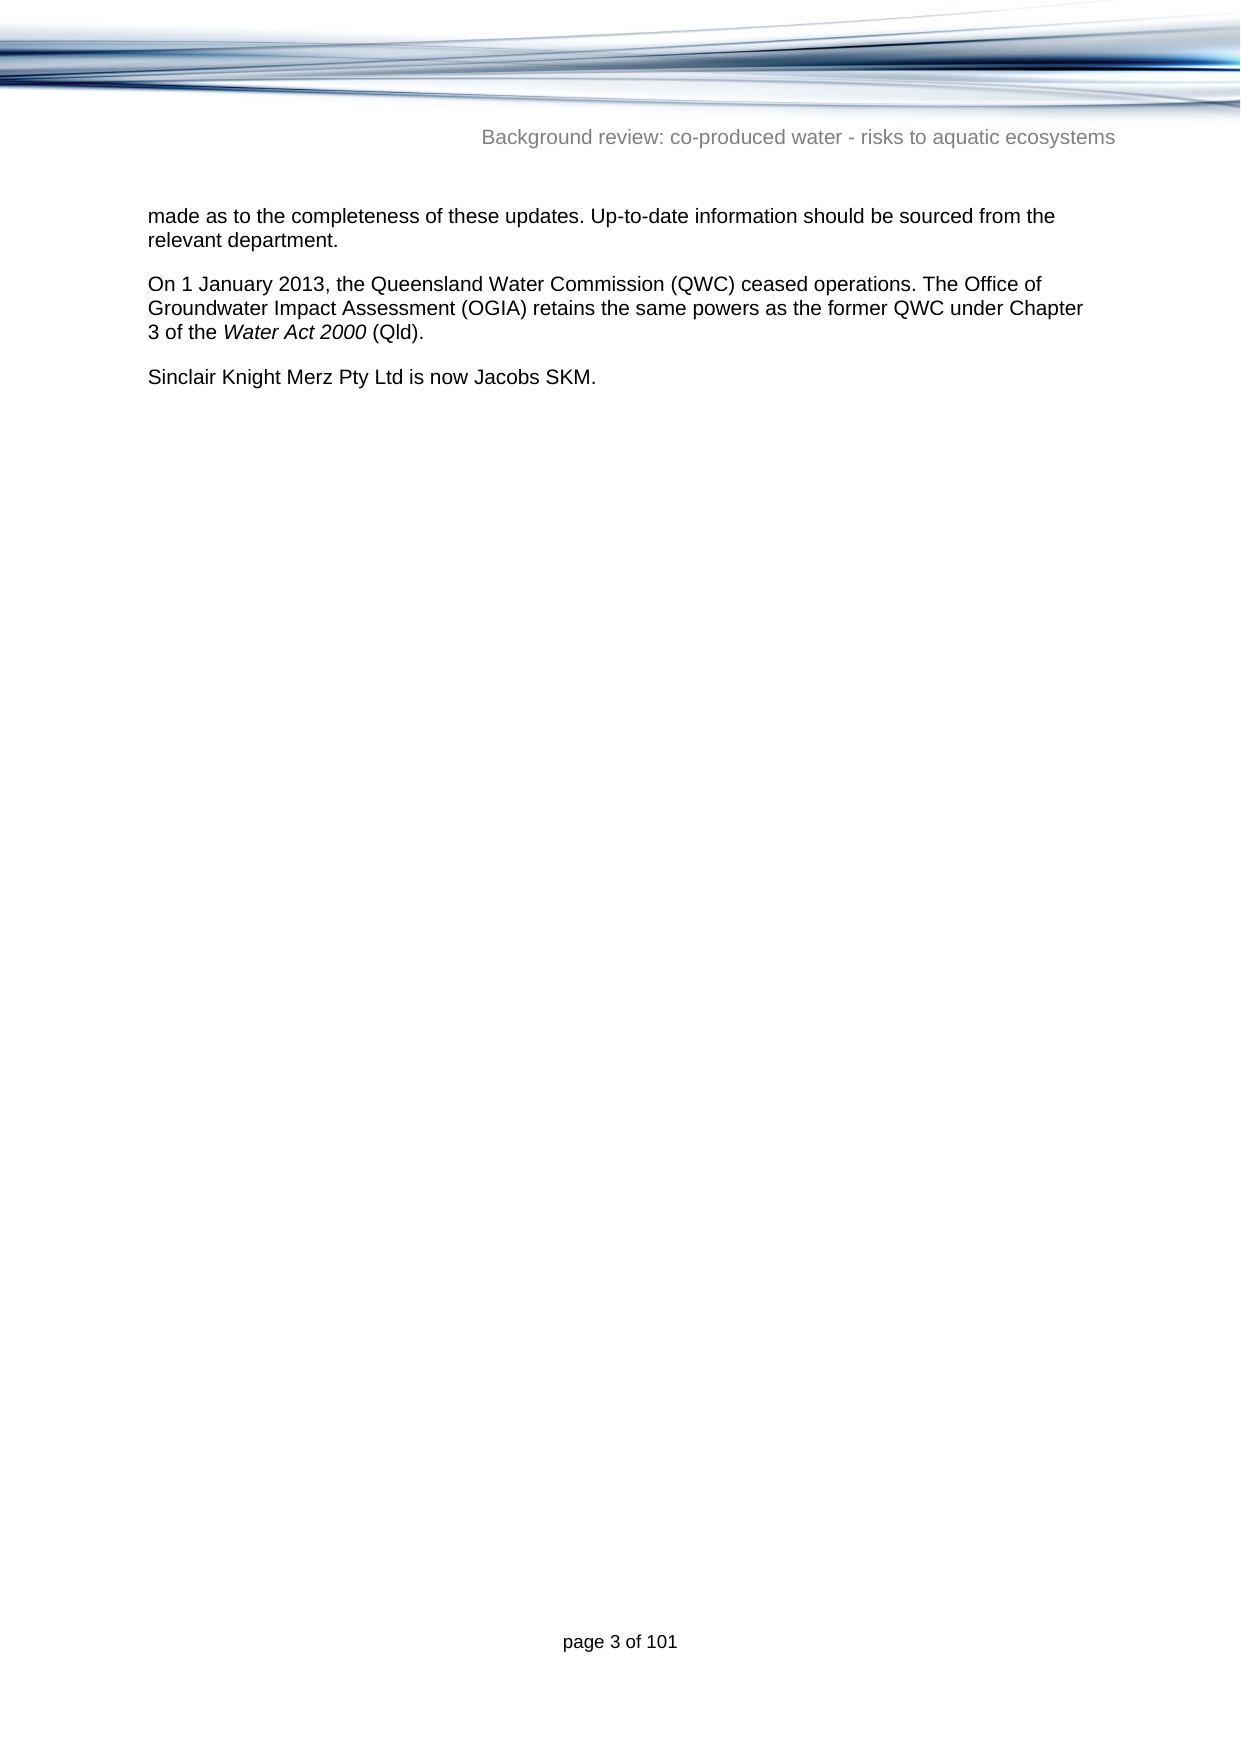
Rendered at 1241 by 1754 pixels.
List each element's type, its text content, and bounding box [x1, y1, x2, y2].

picture [1090, 134, 1095, 143]
picture [572, 134, 577, 143]
picture [918, 134, 924, 143]
picture [720, 134, 726, 143]
picture [701, 134, 707, 143]
text Sinclair Knight Merz Pty Ltd is now Jacobs SKM. [148, 365, 1092, 389]
text On 1 January 2013, the Queensland Water Commission (QWC) ceased operations. The Office of Groundwater Impact Assessment (OGIA) retains the same powers as the former QWC under Chapter 3 of the Water Act 2000 (Qld). [148, 272, 1092, 344]
picture [683, 134, 689, 143]
picture [549, 134, 555, 143]
picture [1030, 134, 1036, 143]
picture [0, 0, 1241, 143]
